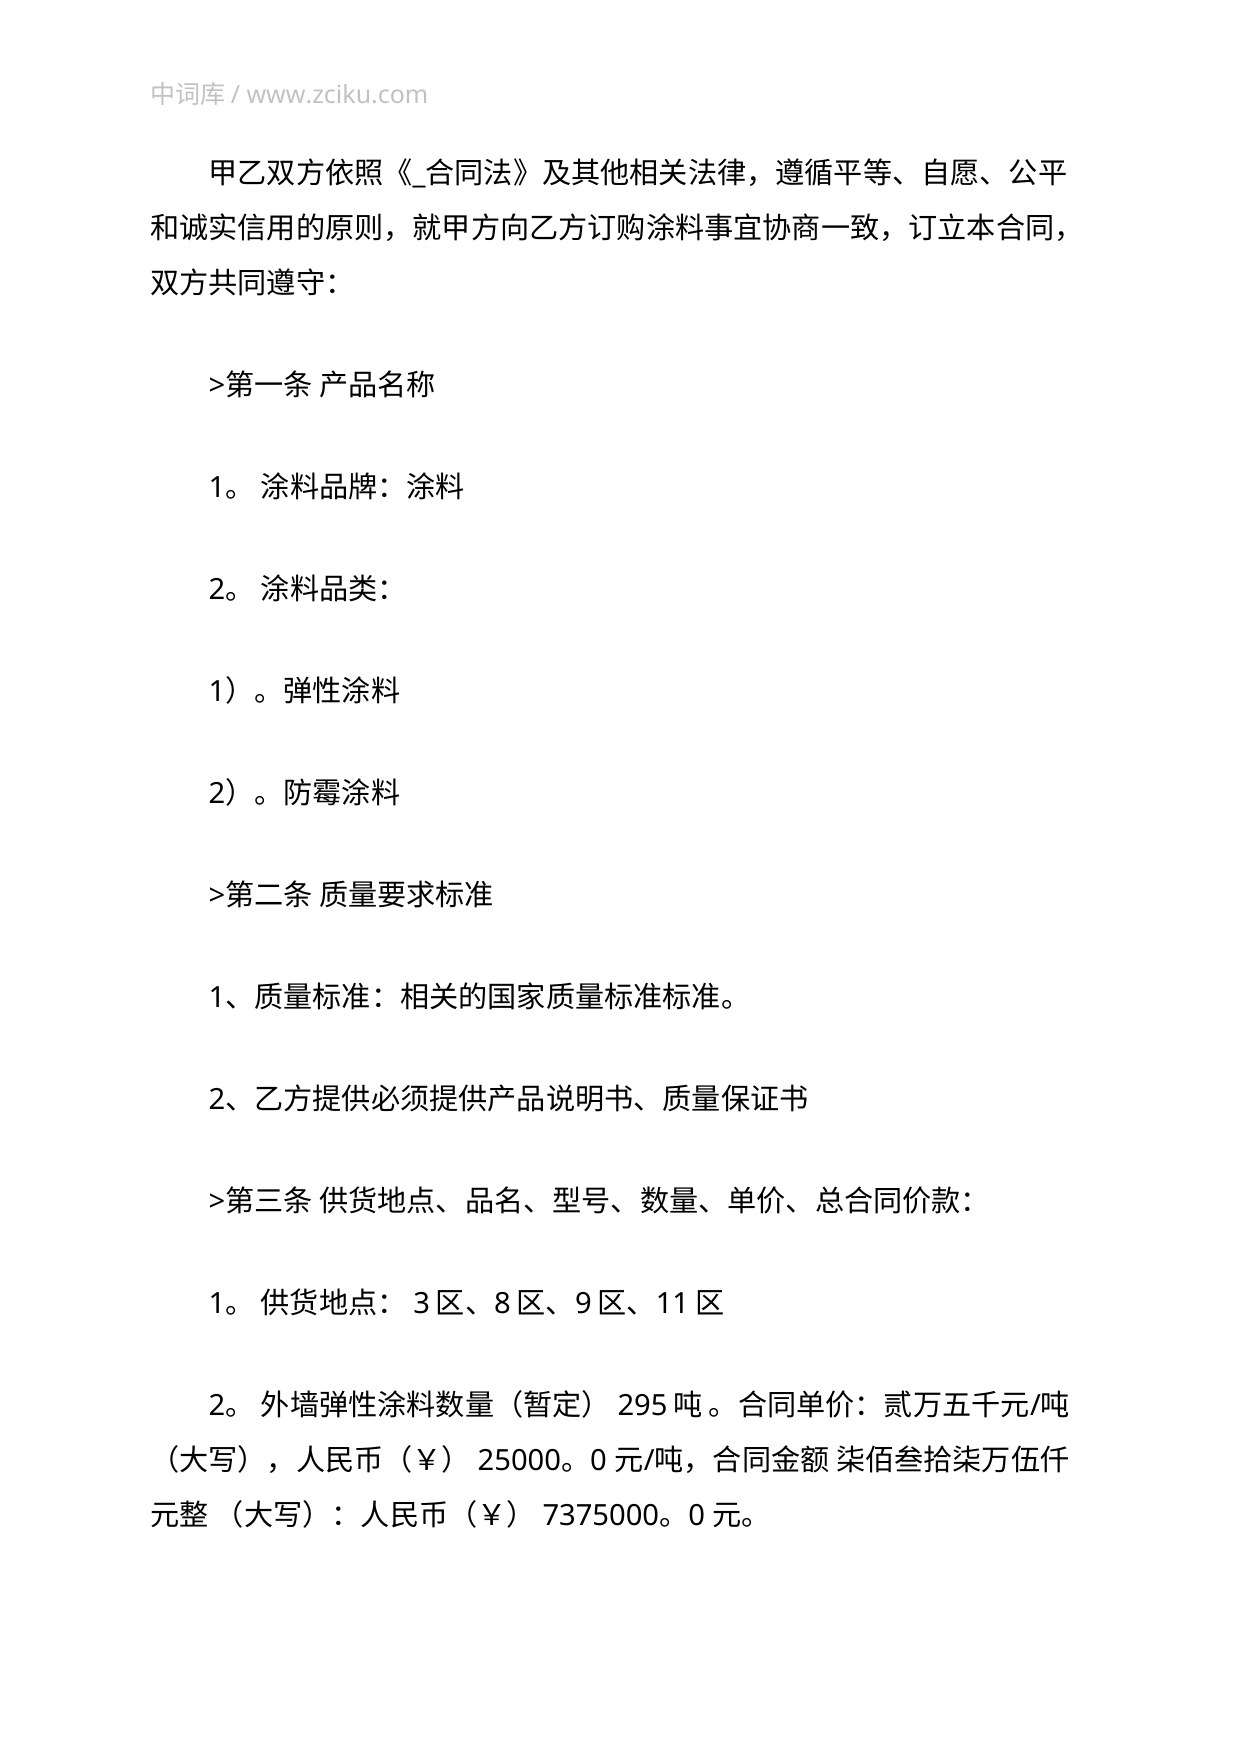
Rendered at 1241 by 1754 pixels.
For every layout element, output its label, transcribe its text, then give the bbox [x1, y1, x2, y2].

text 2。 外墙弹性涂料数量（暂定） 295吨 。合同单价：贰万五千元/吨（大写），人民币（￥） 25000。0 元/吨，合同金额 柒佰叁拾柒万伍仟元整 （大写）：人民币（￥） 7375000。0 元。 [150, 1381, 1090, 1534]
text >第三条 供货地点、品名、型号、数量、单价、总合同价款： [150, 1177, 1090, 1220]
text 2、乙方提供必须提供产品说明书、质量保证书 [150, 1076, 1090, 1118]
text 1）。弹性涂料 [150, 668, 1090, 710]
text >第一条 产品名称 [150, 362, 1090, 404]
text 1。 涂料品牌：涂料 [150, 464, 1090, 506]
text 1。 供货地点： 3区、8区、9区、11区 [150, 1279, 1090, 1322]
text 2。 涂料品类： [150, 566, 1090, 608]
text >第二条 质量要求标准 [150, 872, 1090, 914]
text 1、质量标准：相关的国家质量标准标准。 [150, 973, 1090, 1016]
text 2）。防霉涂料 [150, 769, 1090, 812]
text 甲乙双方依照《_合同法》及其他相关法律，遵循平等、自愿、公平和诚实信用的原则，就甲方向乙方订购涂料事宜协商一致，订立本合同，双方共同遵守： [150, 150, 1090, 302]
